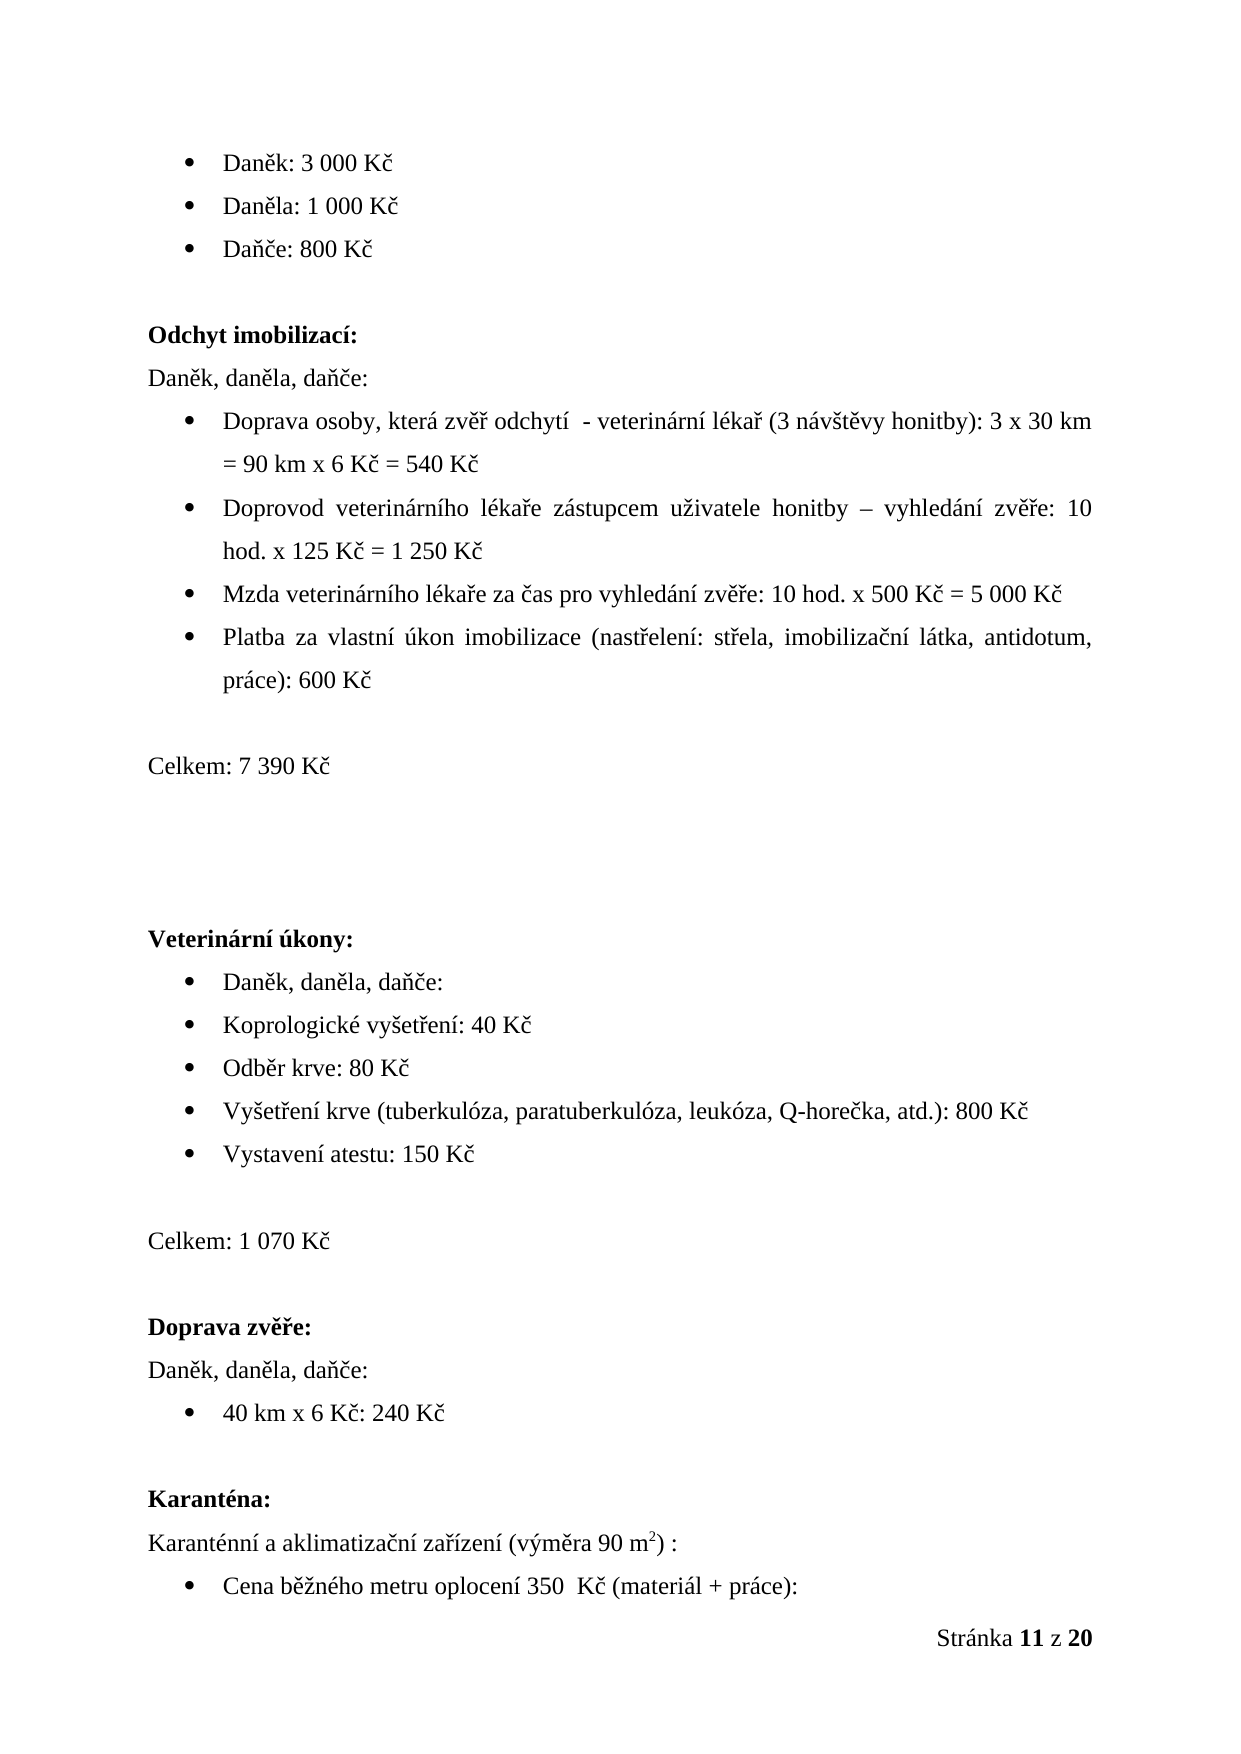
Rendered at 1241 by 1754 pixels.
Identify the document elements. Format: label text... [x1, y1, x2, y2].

list Daňče: 800 Kč [185, 234, 1093, 263]
list Cena běžného metru oplocení 350 Kč (materiál + práce): [185, 1571, 1093, 1599]
text Daněk, daněla, daňče: [148, 1355, 1093, 1384]
list Vystavení atestu: 150 Kč [185, 1139, 1093, 1168]
list Vyšetření krve (tuberkulóza, paratuberkulóza, leukóza, Q-horečka, atd.): 800 Kč [185, 1096, 1093, 1125]
list Doprava osoby, která zvěř odchytí - veterinární lékař (3 návštěvy honitby): 3 x = x 6 Kč = 540 Kč [185, 406, 1093, 478]
text Celkem: 1 070 Kč [148, 1226, 1093, 1254]
text Daněk, daněla, daňče: [148, 363, 1093, 392]
text Odchyt imobilizací: [148, 320, 1093, 349]
list Odběr krve: 80 Kč [185, 1053, 1093, 1082]
text Celkem: 7 390 Kč [148, 751, 1093, 780]
list Doprovod veterinárního lékaře zástupcem uživatele honitby – vyhledání zvěře: 10 hod. x 125 Kč = 1 250 Kč [185, 493, 1093, 564]
list Daněk, daněla, daňče: [185, 967, 1093, 996]
list Mzda veterinárního lékaře za čas pro vyhledání zvěře: 10 hod. x 500 Kč = 5 000 Kč [185, 579, 1093, 608]
text Doprava zvěře: [148, 1312, 1093, 1341]
list x 6 Kč: 240 Kč [185, 1398, 1093, 1427]
list Platba za vlastní úkon imobilizace (nastřelení: střela, imobilizační látka, antidotum, práce): 600 Kč [185, 622, 1093, 694]
list Daněk: 3 000 Kč [185, 148, 1093, 176]
text Karanténní a aklimatizační zařízení (výměra ) : [148, 1528, 1093, 1556]
text Karanténa: [148, 1484, 1093, 1513]
text Veterinární úkony: [148, 924, 1093, 953]
list Koprologické vyšetření: 40 Kč [185, 1010, 1093, 1039]
list Daněla: 1 000 Kč [185, 191, 1093, 219]
